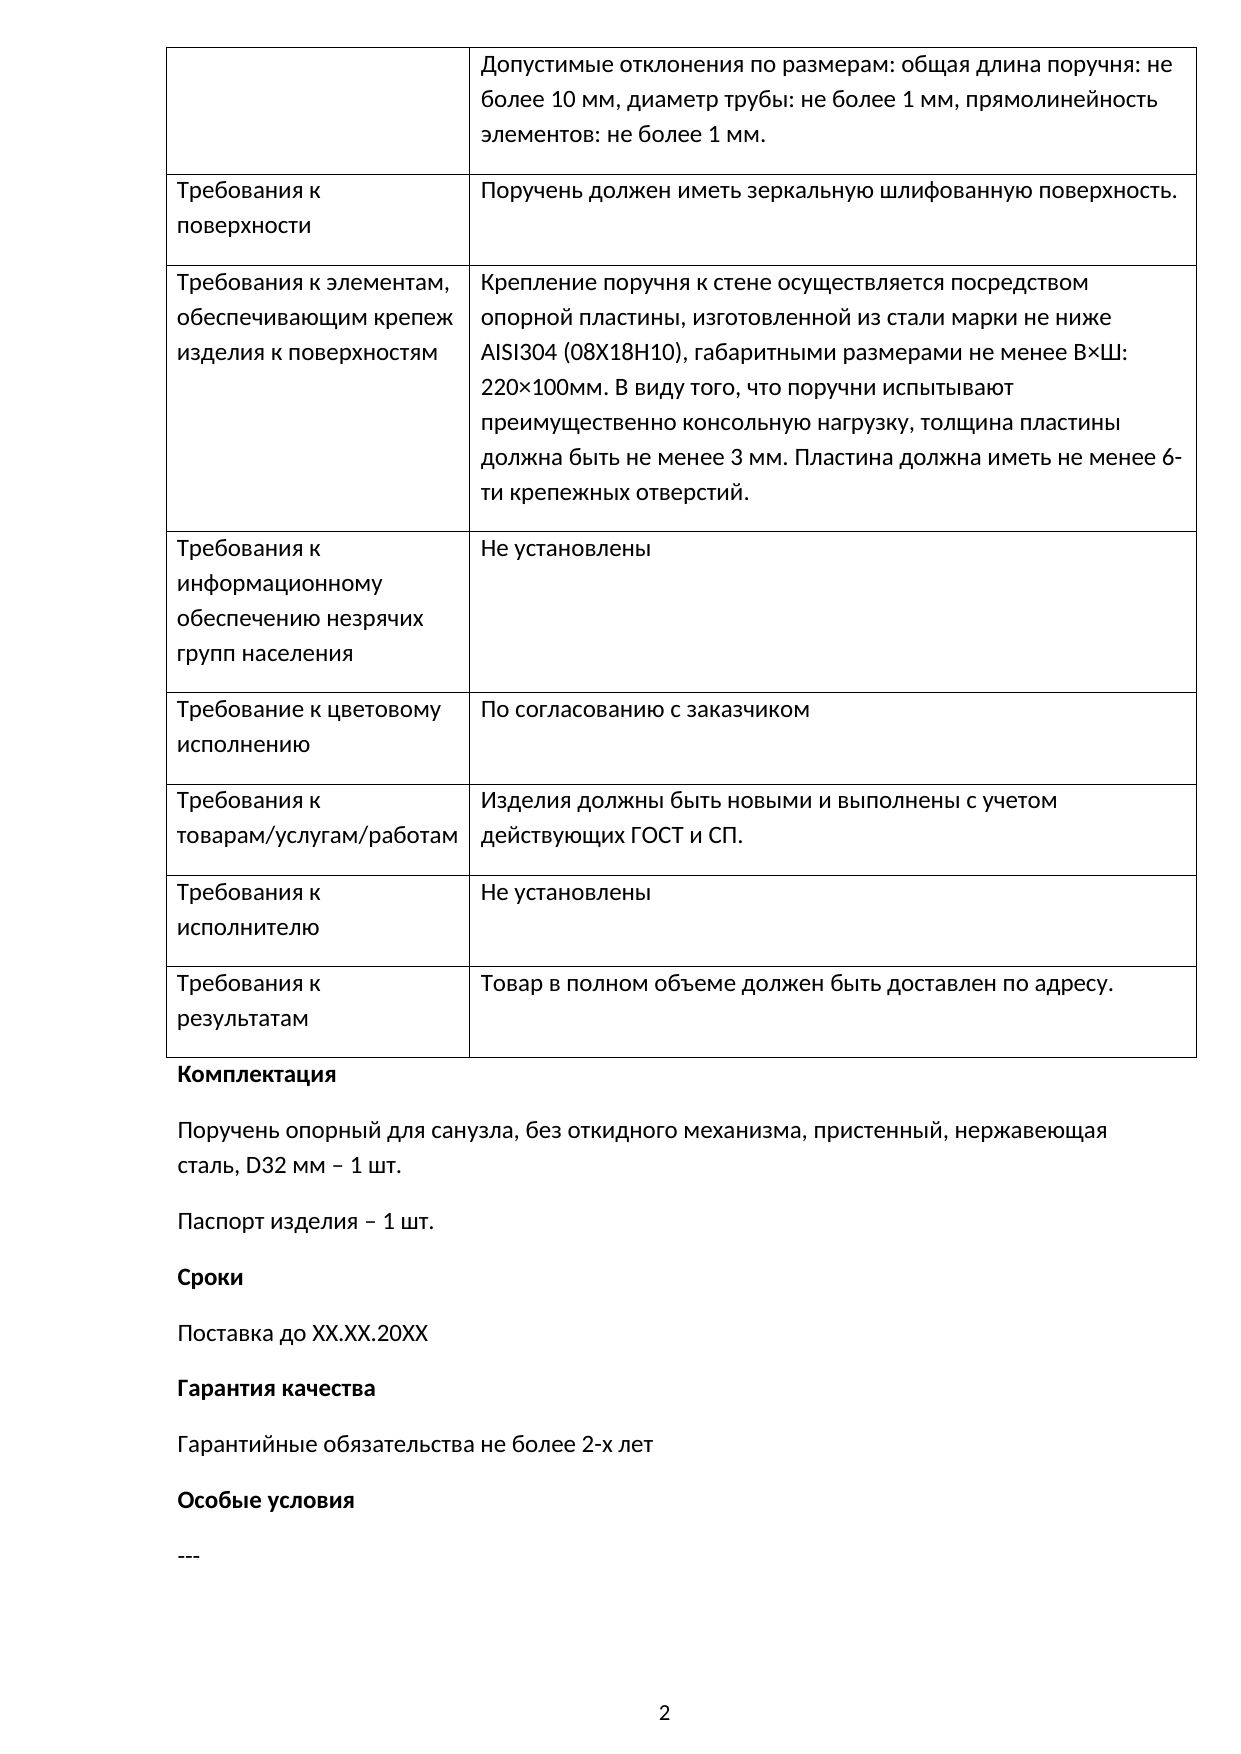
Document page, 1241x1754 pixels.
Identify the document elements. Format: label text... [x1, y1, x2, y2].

table_cell Требования к результатам [167, 967, 469, 1057]
table_cell По согласованию с заказчиком [470, 693, 1196, 783]
table_cell Не установлены [470, 876, 1196, 966]
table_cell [470, 48, 1196, 173]
text Гарантийные обязательства не более 2-х лет [177, 1428, 1152, 1459]
text Особые условия [177, 1484, 1152, 1515]
table_cell Крепление поручня к стене осуществляется посредством опорной пластины, изготовленной из стали марки не ниже AISI304 (08Х18Н10), габаритными размерами не менее В×Ш: 220×100мм. В виду того, что поручни испытывают преимущественно консольную нагрузку, толщина пластины должна быть не менее 3 мм. Пластина должна иметь не менее 6-ти крепежных отверстий. [470, 266, 1196, 531]
table_cell Не установлены [470, 532, 1196, 692]
text Комплектация [177, 1058, 1152, 1089]
table_cell Требования к товарам/услугам/работам [167, 785, 469, 875]
table_cell Требования к элементам, обеспечивающим крепеж изделия к поверхностям [167, 266, 469, 531]
text Гарантия качества [177, 1372, 1152, 1403]
table_cell Требование к цветовому исполнению [167, 693, 469, 783]
text Сроки [177, 1261, 1152, 1291]
table_cell Требования к исполнителю [167, 876, 469, 966]
table_cell Требования к информационному обеспечению незрячих групп населения [167, 532, 469, 692]
text --- [177, 1540, 1152, 1571]
table_cell Изделия должны быть новыми и выполнены с учетом действующих ГОСТ и СП. [470, 785, 1196, 875]
text Поставка до ХХ.ХХ.20ХХ [177, 1317, 1152, 1347]
table_cell Товар в полном объеме должен быть доставлен по адресу. [470, 967, 1196, 1057]
table_cell Поручень должен иметь зеркальную шлифованную поверхность. [470, 175, 1196, 265]
text Поручень опорный для санузла, без откидного механизма, пристенный, нержавеющая сталь, D32 мм – 1 шт. [177, 1114, 1152, 1180]
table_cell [167, 48, 469, 173]
table_cell Требования к поверхности [167, 175, 469, 265]
text Паспорт изделия – 1 шт. [177, 1205, 1152, 1236]
